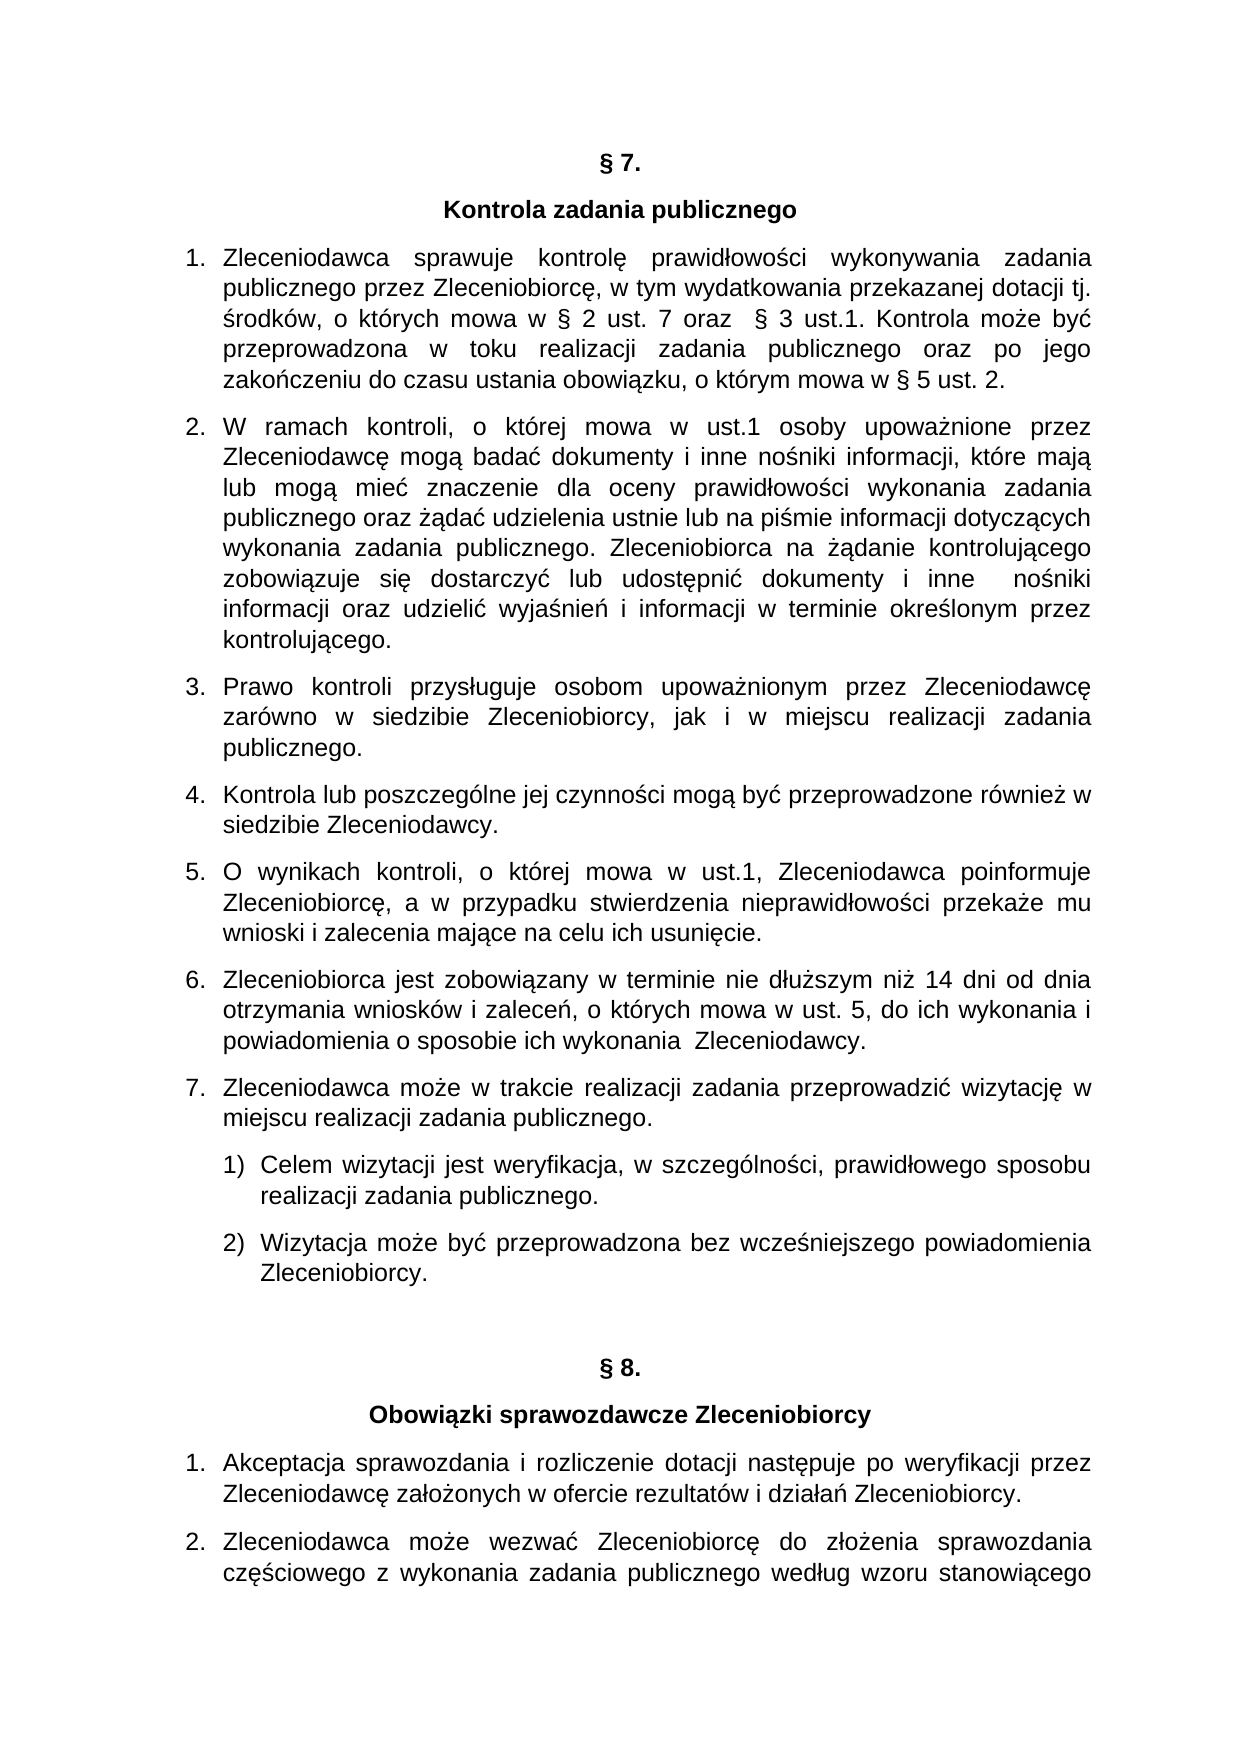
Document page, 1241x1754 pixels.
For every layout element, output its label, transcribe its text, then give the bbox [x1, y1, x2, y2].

list Wizytacja może być przeprowadzona bez wcześniejszego powiadomienia Zleceniobiorcy. [223, 1228, 1093, 1287]
text Kontrola zadania publicznego [148, 195, 1093, 224]
list Prawo kontroli przysługuje osobom upoważnionym przez Zleceniodawcę zarówno w siedzibie Zleceniobiorcy, jak i w miejscu realizacji zadania publicznego. [185, 672, 1093, 761]
list Kontrola lub poszczególne jej czynności mogą być przeprowadzone również w siedzibie Zleceniodawcy. [185, 780, 1093, 839]
list Zleceniobiorca jest zobowiązany w terminie nie dłuższym niż 14 dni od dnia otrzymania wniosków i zaleceń, o których mowa w ust. 5, do ich wykonania i powiadomienia o sposobie ich wykonania Zleceniodawcy. [185, 965, 1093, 1055]
list Zleceniodawca sprawuje kontrolę prawidłowości wykonywania zadania publicznego przez Zleceniobiorcę, w tym wydatkowania przekazanej dotacji tj. środków, o których mowa w § 2 ust. 7 oraz § 3 ust.1. Kontrola może być przeprowadzona w toku realizacji zadania publicznego oraz po jego zakończeniu do czasu ustania obowiązku, o którym mowa w § 5 ust. 2. [185, 243, 1093, 393]
list Akceptacja sprawozdania i rozliczenie dotacji następuje po weryfikacji przez Zleceniodawcę założonych w ofercie rezultatów i działań Zleceniobiorcy. [185, 1448, 1093, 1508]
list Zleceniodawca może w trakcie realizacji zadania przeprowadzić wizytację w miejscu realizacji zadania publicznego. [185, 1073, 1093, 1132]
list W ramach kontroli, o której mowa w ust.1 osoby upoważnione przez Zleceniodawcę mogą badać dokumenty i inne nośniki informacji, które mają lub mogą mieć znaczenie dla oceny prawidłowości wykonania zadania publicznego oraz żądać udzielenia ustnie lub na piśmie informacji dotyczących wykonania zadania publicznego. Zleceniobiorca na żądanie kontrolującego zobowiązuje się dostarczyć lub udostępnić dokumenty i inne nośniki informacji oraz udzielić wyjaśnień i informacji w terminie określonym przez kontrolującego. [185, 412, 1093, 653]
text § 7. [148, 148, 1093, 176]
text Obowiązki sprawozdawcze Zleceniobiorcy [148, 1400, 1093, 1429]
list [185, 1527, 1093, 1587]
text § 8. [148, 1353, 1093, 1381]
list Celem wizytacji jest weryfikacja, w szczególności, prawidłowego sposobu realizacji zadania publicznego. [223, 1151, 1093, 1210]
list O wynikach kontroli, o której mowa w ust.1, Zleceniodawca poinformuje Zleceniobiorcę, a w przypadku stwierdzenia nieprawidłowości przekaże mu wnioski i zalecenia mające na celu ich usunięcie. [185, 857, 1093, 947]
